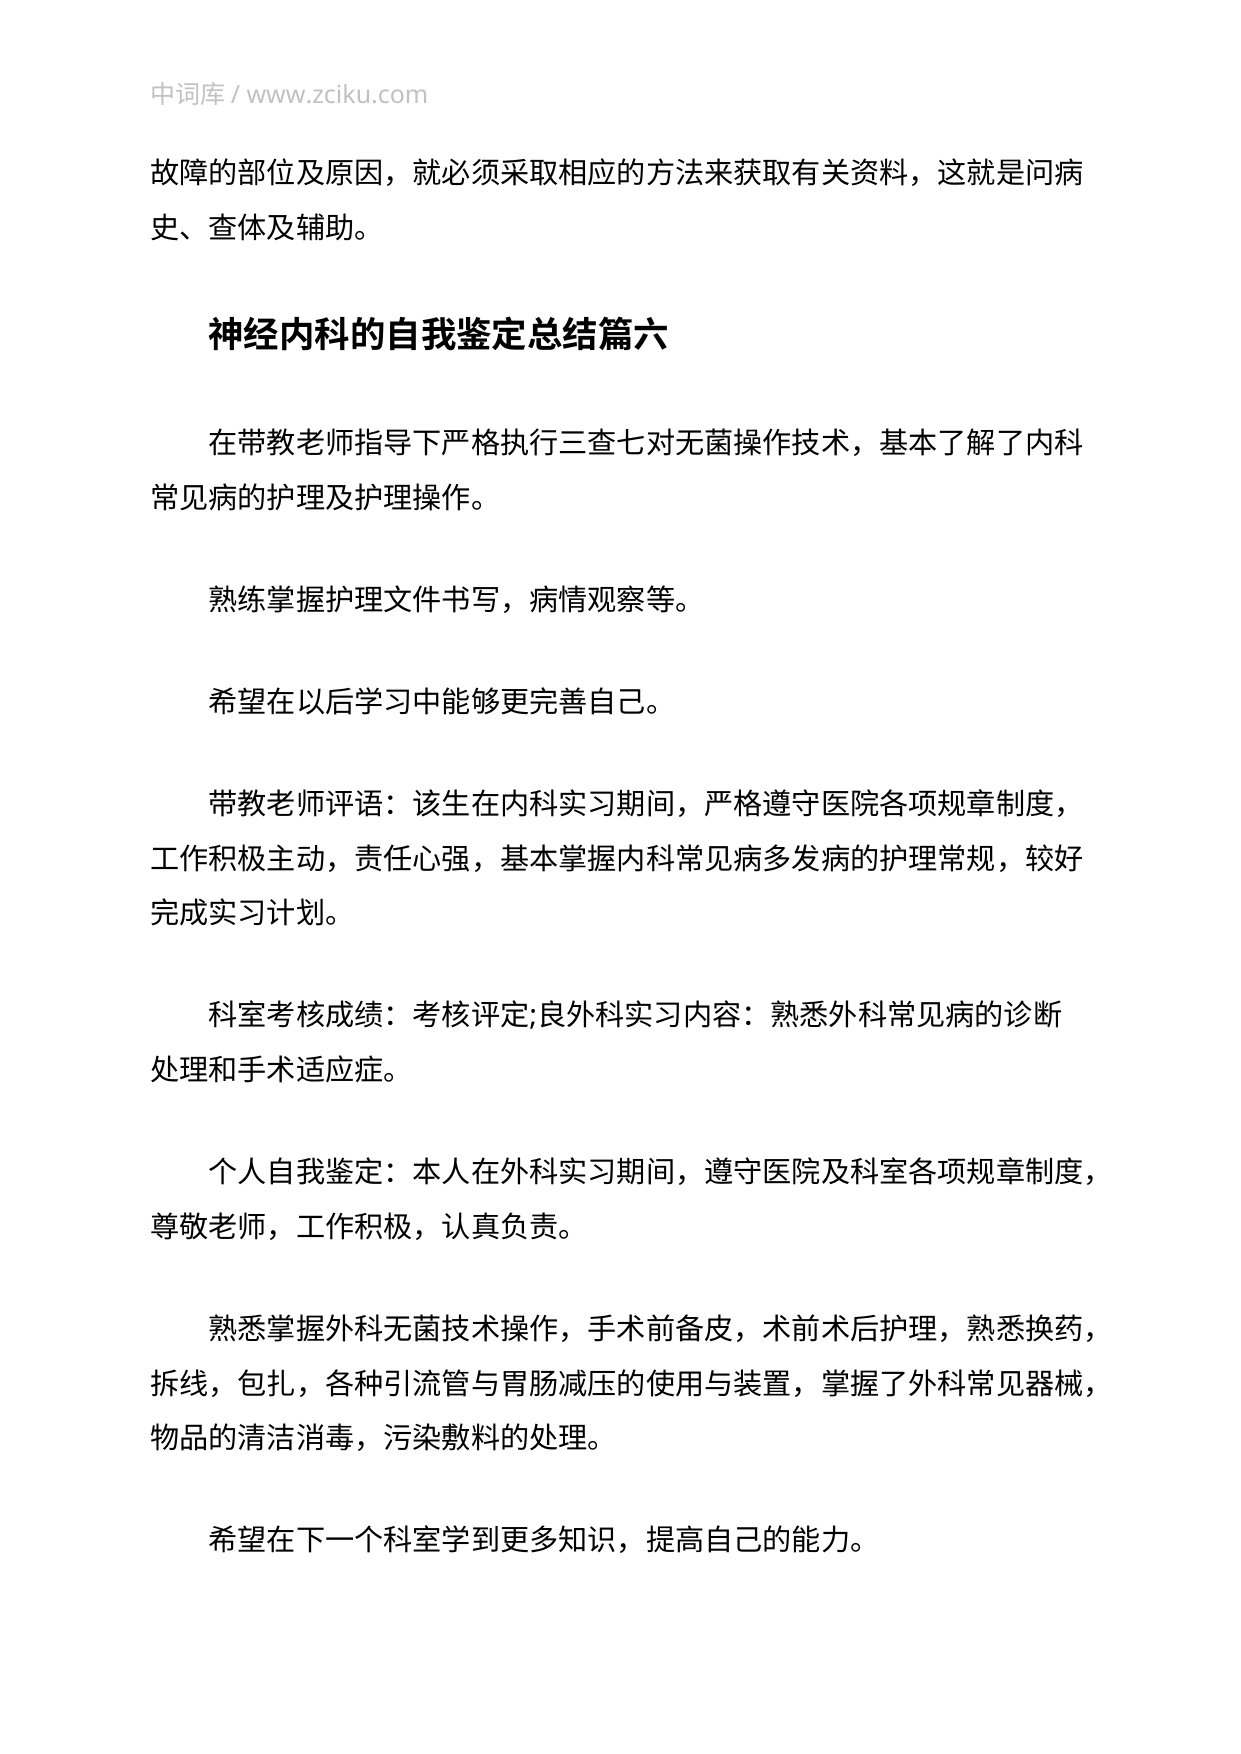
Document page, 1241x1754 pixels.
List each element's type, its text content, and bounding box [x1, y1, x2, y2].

text 个人自我鉴定：本人在外科实习期间，遵守医院及科室各项规章制度，尊敬老师，工作积极，认真负责。 [150, 1149, 1090, 1246]
text 在带教老师指导下严格执行三查七对无菌操作技术，基本了解了内科常见病的护理及护理操作。 [150, 420, 1090, 517]
text 希望在下一个科室学到更多知识，提高自己的能力。 [150, 1517, 1090, 1559]
text 熟练掌握护理文件书写，病情观察等。 [150, 577, 1090, 619]
text 希望在以后学习中能够更完善自己。 [150, 678, 1090, 721]
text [150, 150, 1090, 247]
text 带教老师评语：该生在内科实习期间，严格遵守医院各项规章制度，工作积极主动，责任心强，基本掌握内科常见病多发病的护理常规，较好完成实习计划。 [150, 780, 1090, 932]
text 神经内科的自我鉴定总结篇六 [150, 307, 1090, 358]
text 熟悉掌握外科无菌技术操作，手术前备皮，术前术后护理，熟悉换药，拆线，包扎，各种引流管与胃肠减压的使用与装置，掌握了外科常见器械，物品的清洁消毒，污染敷料的处理。 [150, 1305, 1090, 1457]
text 科室考核成绩：考核评定;良外科实习内容：熟悉外科常见病的诊断处理和手术适应症。 [150, 992, 1090, 1089]
